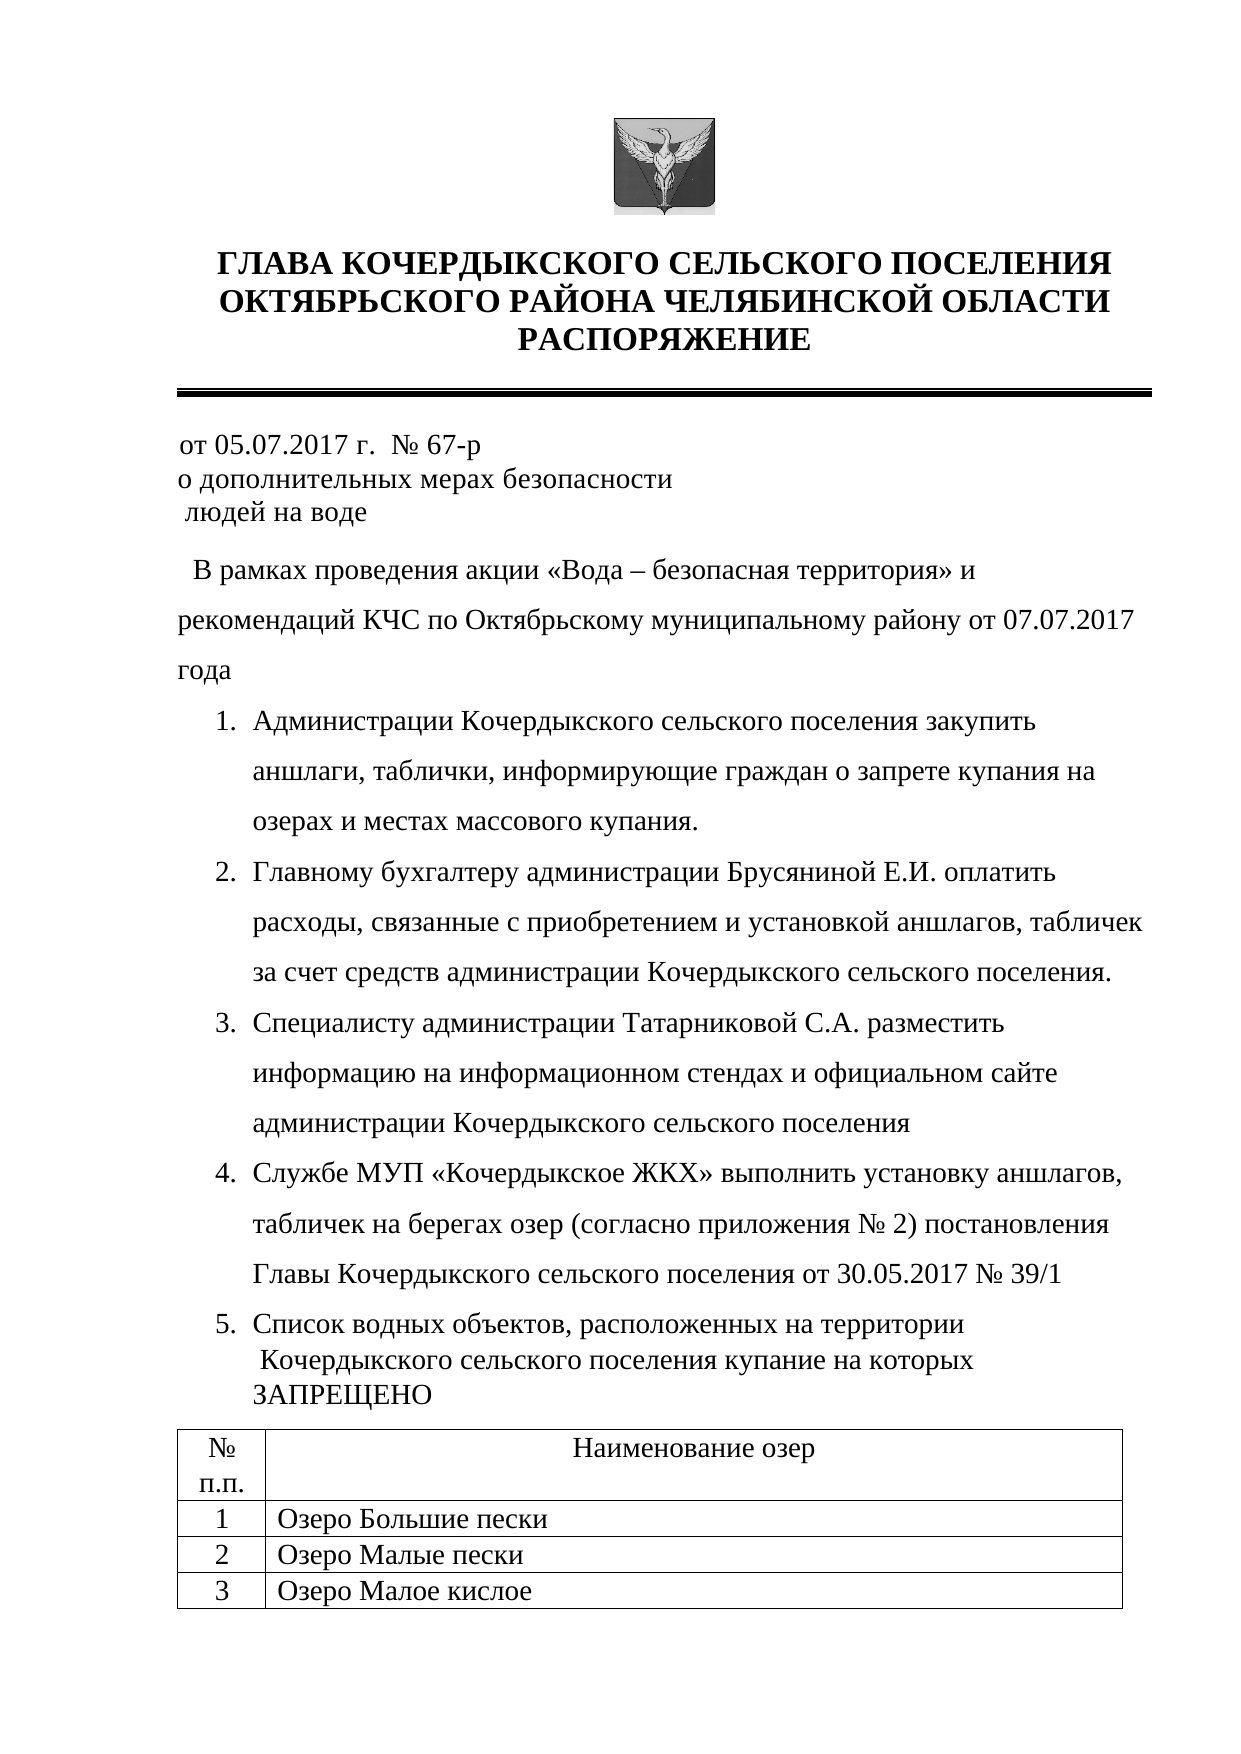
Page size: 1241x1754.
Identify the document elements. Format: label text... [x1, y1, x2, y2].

table_cell 2 [178, 1537, 265, 1572]
table_cell 1 [178, 1501, 265, 1536]
list Службе МУП «Кочердыкское ЖКХ» выполнить установку аншлагов, табличек на берегах озер (согласно приложения № 2) постановления Главы Кочердыкского сельского поселения от 30.05.2017 № 39/1 [215, 1156, 1152, 1290]
table_cell Озеро Малые пески [266, 1537, 1122, 1572]
table_header Наименование озер [266, 1430, 1122, 1500]
text В рамках проведения акции «Вода – безопасная территория» и рекомендаций КЧС по Октябрьскому муниципальному району от 07.07.2017 года [177, 552, 1152, 686]
list Главному бухгалтеру администрации Брусяниной Е.И. оплатить расходы, связанные с приобретением и установкой аншлагов, табличек за счет средств администрации Кочердыкского сельского поселения. [215, 854, 1152, 988]
table_cell 3 [178, 1573, 265, 1607]
list Список водных объектов, расположенных на территории [215, 1307, 1152, 1340]
text от 05.07.2017 г. № 67-р [179, 428, 1106, 461]
table_header № п.п. [178, 1430, 265, 1500]
text ГЛАВА КОЧЕРДЫКСКОГО СЕЛЬСКОГО ПОСЕЛЕНИЯ [177, 243, 1152, 281]
text людей на воде [177, 494, 1152, 528]
list Администрации Кочердыкского сельского поселения закупить аншлаги, таблички, информирующие граждан о запрете купания на озерах и местах массового купания. [215, 703, 1152, 837]
text РАСПОРЯЖЕНИЕ [177, 320, 1152, 358]
text о дополнительных мерах безопасности [177, 461, 1152, 494]
list Кочердыкского сельского поселения купание на которых ЗАПРЕЩЕНО [252, 1342, 1152, 1411]
text ОКТЯБРЬСКОГО РАЙОНА ЧЕЛЯБИНСКОЙ ОБЛАСТИ [177, 281, 1152, 320]
table_cell Озеро Малое кислое [266, 1573, 1122, 1607]
table_cell Озеро Большие пески [266, 1501, 1122, 1536]
list Специалисту администрации Татарниковой С.А. разместить информацию на информационном стендах и официальном сайте администрации Кочердыкского сельского поселения [215, 1005, 1152, 1139]
